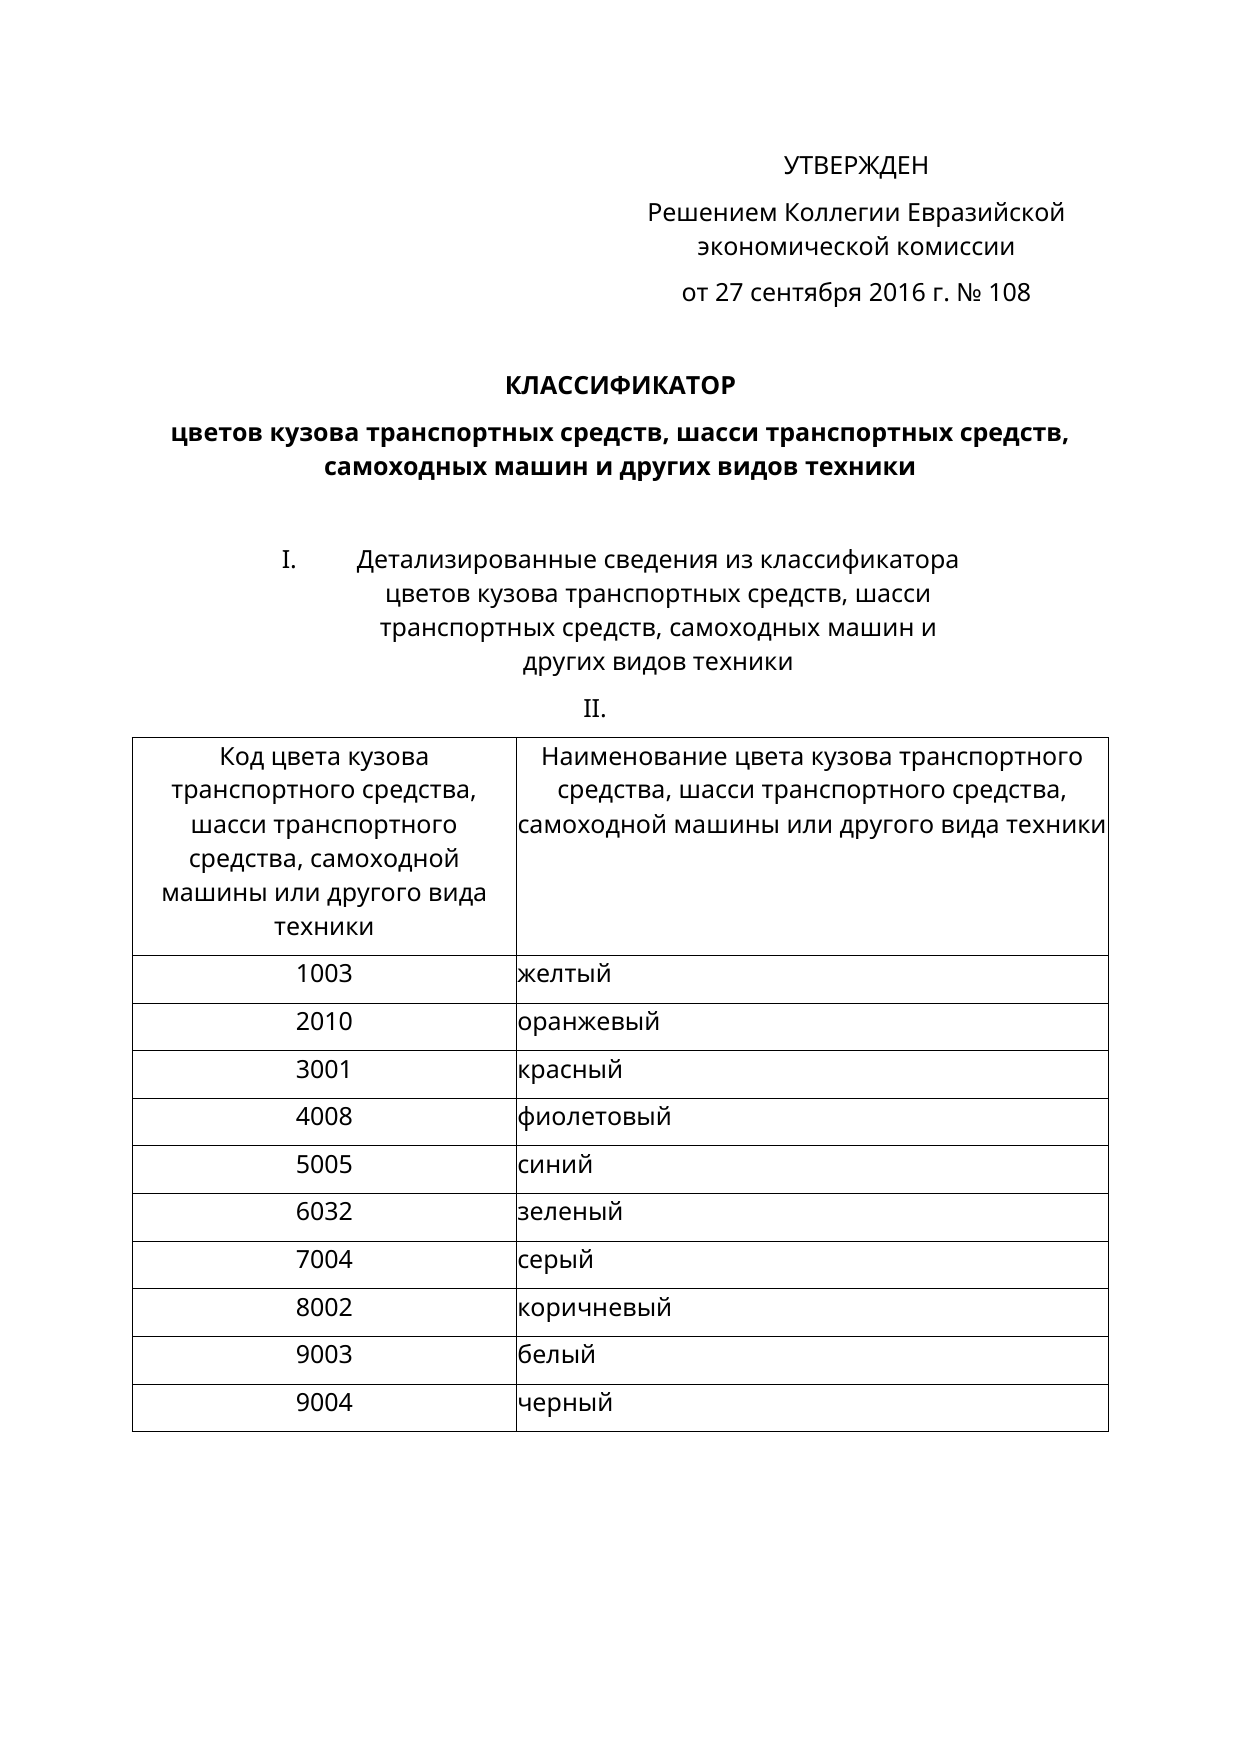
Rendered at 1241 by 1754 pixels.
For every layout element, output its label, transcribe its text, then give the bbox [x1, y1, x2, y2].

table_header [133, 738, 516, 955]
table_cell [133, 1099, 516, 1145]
text Решением Коллегии Евразийской экономической комиссии [620, 194, 1092, 262]
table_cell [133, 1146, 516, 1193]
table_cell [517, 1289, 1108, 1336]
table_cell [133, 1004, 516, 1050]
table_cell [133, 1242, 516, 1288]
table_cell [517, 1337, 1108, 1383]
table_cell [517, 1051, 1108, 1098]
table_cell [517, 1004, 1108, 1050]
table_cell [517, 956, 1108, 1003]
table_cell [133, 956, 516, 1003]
text цветов кузова транспортных средств, шасси транспортных средств, самоходных машин и других видов техники [148, 414, 1092, 483]
subtitle КЛАССИФИКАТОР [148, 368, 1092, 402]
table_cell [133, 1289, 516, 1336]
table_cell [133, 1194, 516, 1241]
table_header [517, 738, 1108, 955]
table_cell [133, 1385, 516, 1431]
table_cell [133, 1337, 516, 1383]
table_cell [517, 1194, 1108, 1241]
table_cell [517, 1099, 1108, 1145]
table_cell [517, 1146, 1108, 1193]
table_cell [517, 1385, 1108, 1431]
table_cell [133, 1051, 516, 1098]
text от 27 сентября 2016 г. № 108 [620, 275, 1092, 309]
list Детализированные сведения из классификатора цветов кузова транспортных средств, шасси транспортных средств, самоходных машин и других видов техники [266, 542, 975, 678]
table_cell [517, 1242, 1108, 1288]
text УТВЕРЖДЕН [620, 148, 1092, 182]
